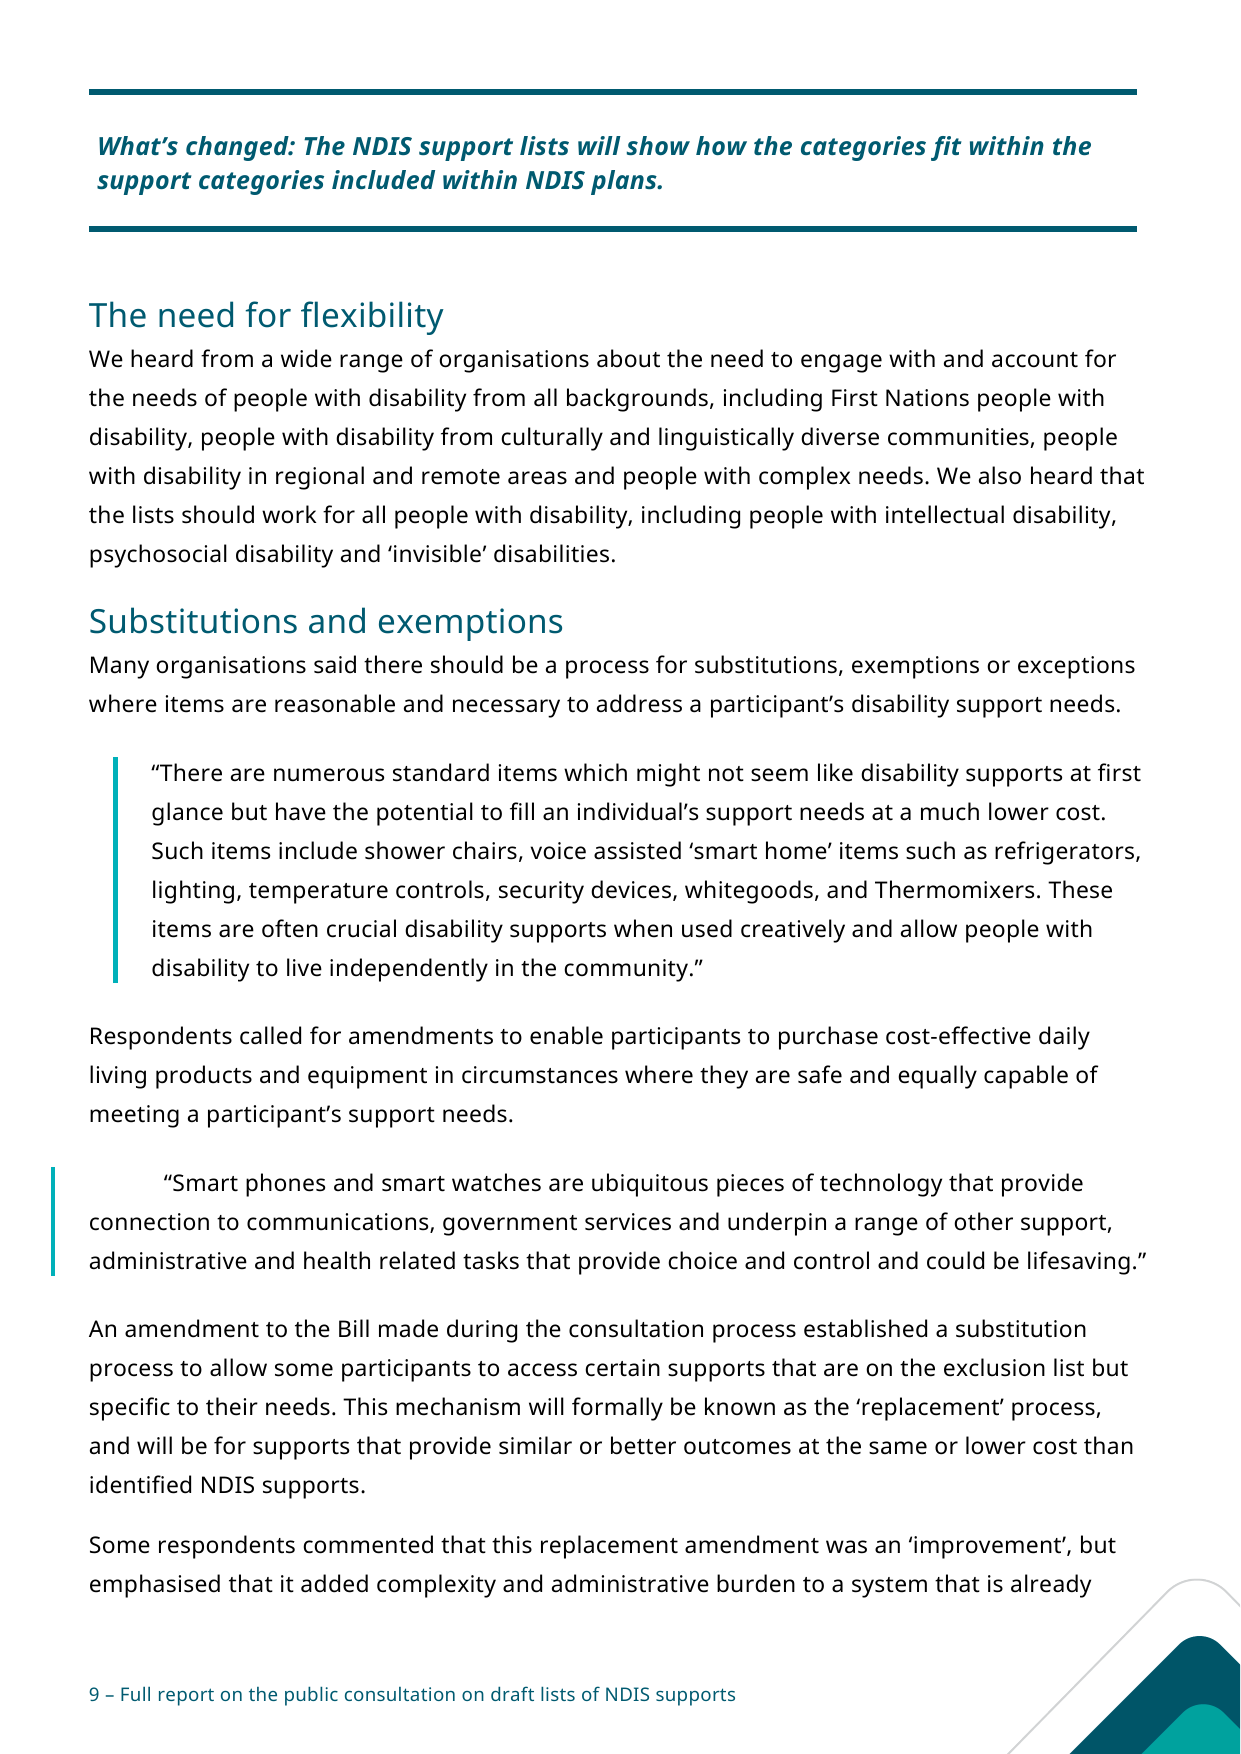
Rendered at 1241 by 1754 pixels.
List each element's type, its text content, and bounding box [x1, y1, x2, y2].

picture [1143, 1705, 1241, 1754]
text We heard from a wide range of organisations about the need to engage with and account for the needs of people with disability from all backgrounds, including First Nations people with disability, people with disability from culturally and linguistically diverse communities, people with disability in regional and remote areas and people with complex needs. We also heard that the lists should work for all people with disability, including people with intellectual disability, psychosocial disability and ‘invisible’ disabilities. [89, 343, 1152, 569]
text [89, 1529, 1152, 1599]
picture [3, 1560, 1241, 1754]
table_header What’s changed: The NDIS support lists will show how the categories fit within the support categories included within NDIS plans. [89, 95, 1137, 226]
text “There are numerous standard items which might not seem like disability supports at first glance but have the potential to fill an individual’s support needs at a much lower cost. Such items include shower chairs, voice assisted ‘smart home’ items such as refrigerators, lighting, temperature controls, security devices, whitegoods, and Thermomixers. These items are often crucial disability supports when used creatively and allow people with disability to live independently in the community.” [118, 757, 1152, 983]
text An amendment to the Bill made during the consultation process established a substitution process to allow some participants to access certain supports that are on the exclusion list but specific to their needs. This mechanism will formally be known as the ‘replacement’ process, and will be for supports that provide similar or better outcomes at the same or lower cost than identified NDIS supports. [89, 1313, 1152, 1500]
subtitle The need for flexibility [89, 292, 1152, 337]
text Many organisations said there should be a process for substitutions, exemptions or exceptions where items are reasonable and necessary to address a participant’s disability support needs. [89, 649, 1152, 720]
subtitle Substitutions and exemptions [89, 598, 1152, 643]
list “Smart phones and smart watches are ubiquitous pieces of technology that provide connection to communications, government services and underpin a range of other support, administrative and health related tasks that provide choice and control and could be lifesaving.” [55, 1167, 1152, 1276]
text Respondents called for amendments to enable participants to purchase cost-effective daily living products and equipment in circumstances where they are safe and equally capable of meeting a participant’s support needs. [89, 1020, 1152, 1129]
